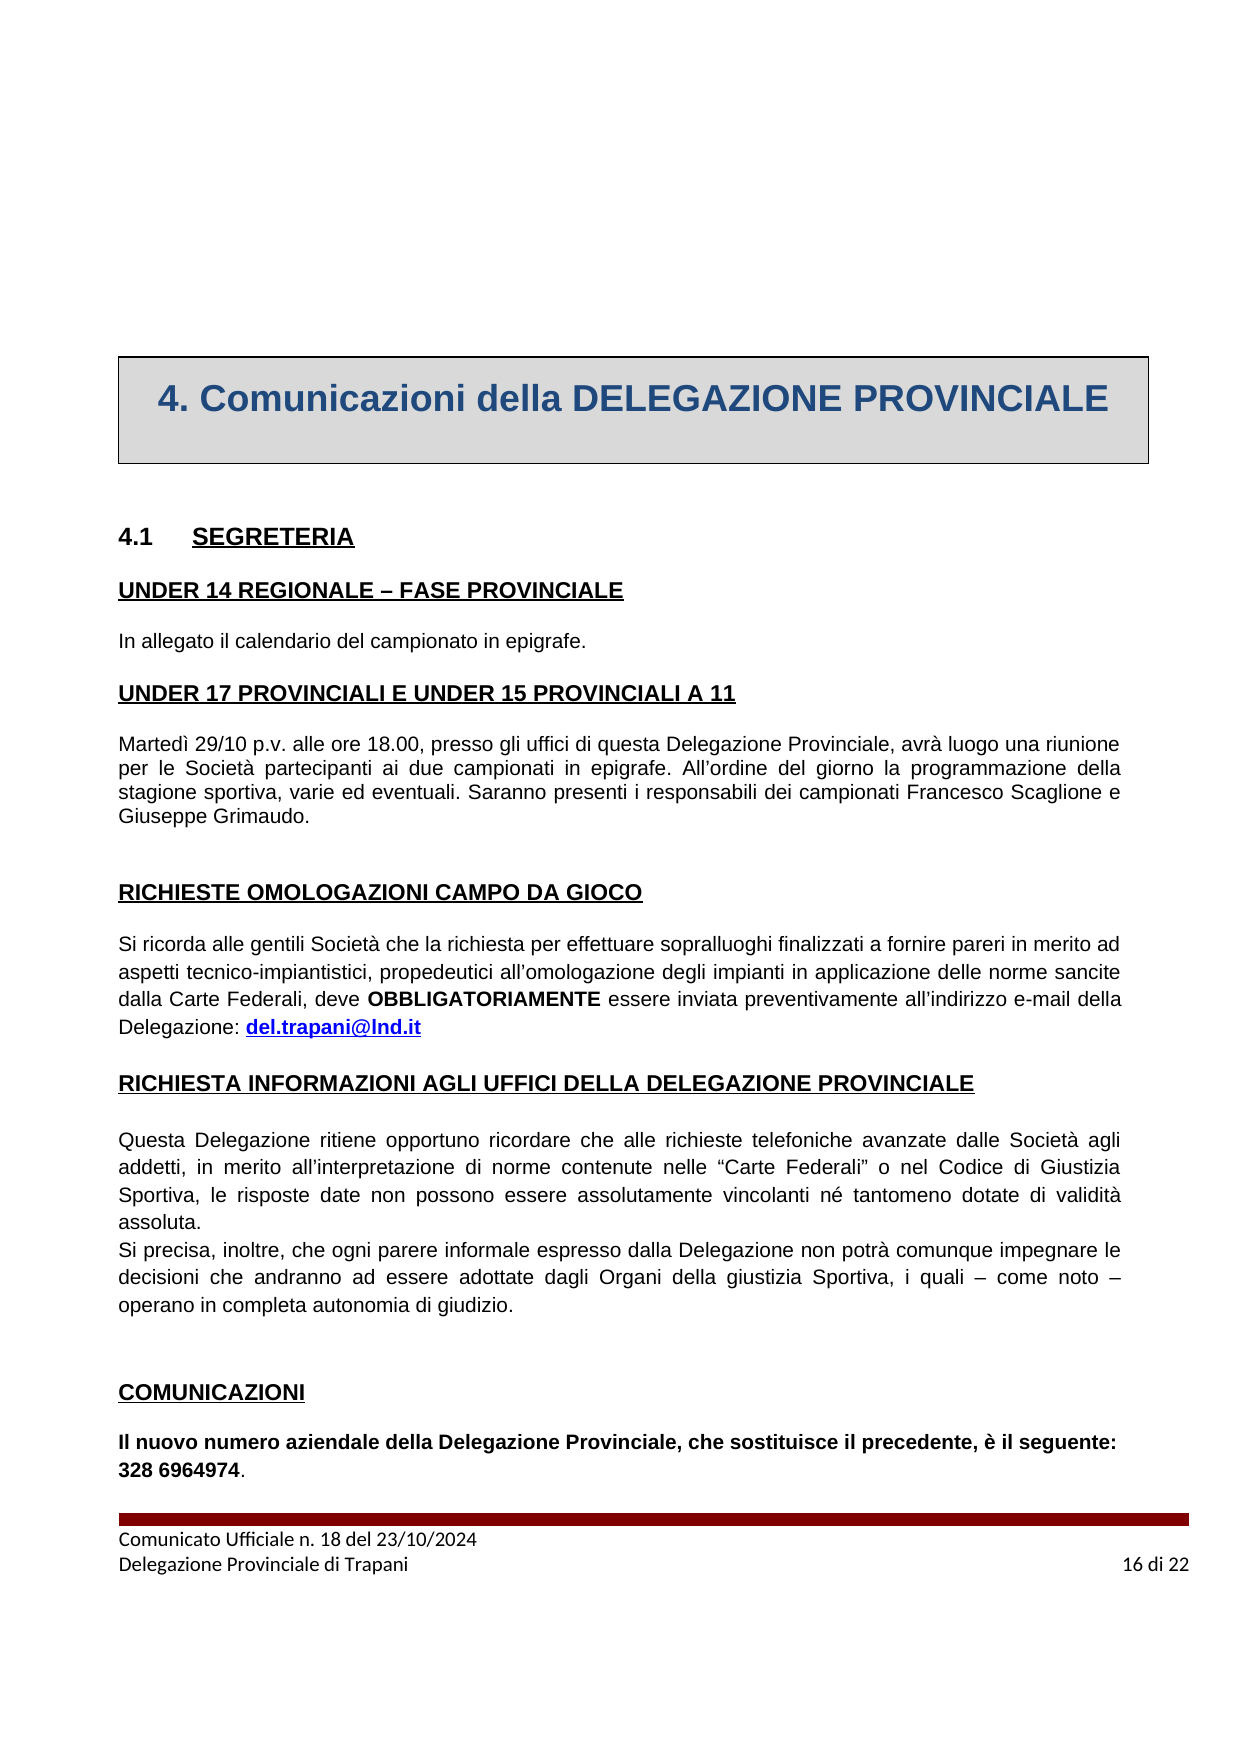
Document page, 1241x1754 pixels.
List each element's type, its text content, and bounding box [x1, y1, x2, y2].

text UNDER 14 REGIONALE – FASE PROVINCIALE [118, 577, 1122, 603]
text 4.1 SEGRETERIA [118, 521, 1122, 550]
text Si ricorda alle gentili Società che la richiesta per effettuare sopralluoghi finalizzati a fornire pareri in merito ad aspetti tecnico-impiantistici, propedeutici all’omologazione degli impianti in applicazione delle norme sancite dalla Carte Federali, deve OBBLIGATORIAMENTE essere inviata preventivamente all’indirizzo e-mail della Delegazione: del.trapani@lnd.it [118, 905, 1122, 1039]
text Si precisa, inoltre, che ogni parere informale espresso dalla Delegazione non potrà comunque impegnare le decisioni che andranno ad essere adottate dagli Organi della giustizia Sportiva, i quali – come noto – operano in completa autonomia di giudizio. [118, 1237, 1122, 1316]
text RICHIESTE OMOLOGAZIONI CAMPO DA GIOCO [118, 878, 1122, 905]
text Il nuovo numero aziendale della Delegazione Provinciale, che sostituisce il precedente, è il seguente: 328 6964974. [118, 1430, 1122, 1481]
text RICHIESTA INFORMAZIONI AGLI UFFICI DELLA DELEGAZIONE PROVINCIALE [118, 1070, 1122, 1096]
table_header 4. Comunicazioni della DELEGAZIONE PROVINCIALE [119, 358, 1148, 463]
text In allegato il calendario del campionato in epigrafe. [118, 629, 1122, 653]
text Questa Delegazione ritiene opportuno ricordare che alle richieste telefoniche avanzate dalle Società agli addetti, in merito all’interpretazione di norme contenute nelle “Carte Federali” o nel Codice di Giustizia Sportiva, le risposte date non possono essere assolutamente vincolanti né tantomeno dotate di validità assoluta. [118, 1100, 1122, 1234]
text UNDER 17 PROVINCIALI E UNDER 15 PROVINCIALI A 11 [118, 679, 1122, 706]
text Martedì 29/10 p.v. alle ore 18.00, presso gli uffici di questa Delegazione Provinciale, avrà luogo una riunione per le Società partecipanti ai due campionati in epigrafe. All’ordine del giorno la programmazione della stagione sportiva, varie ed eventuali. Saranno presenti i responsabili dei campionati Francesco Scaglione e Giuseppe Grimaudo. [118, 732, 1122, 828]
text COMUNICAZIONI [118, 1349, 1122, 1405]
